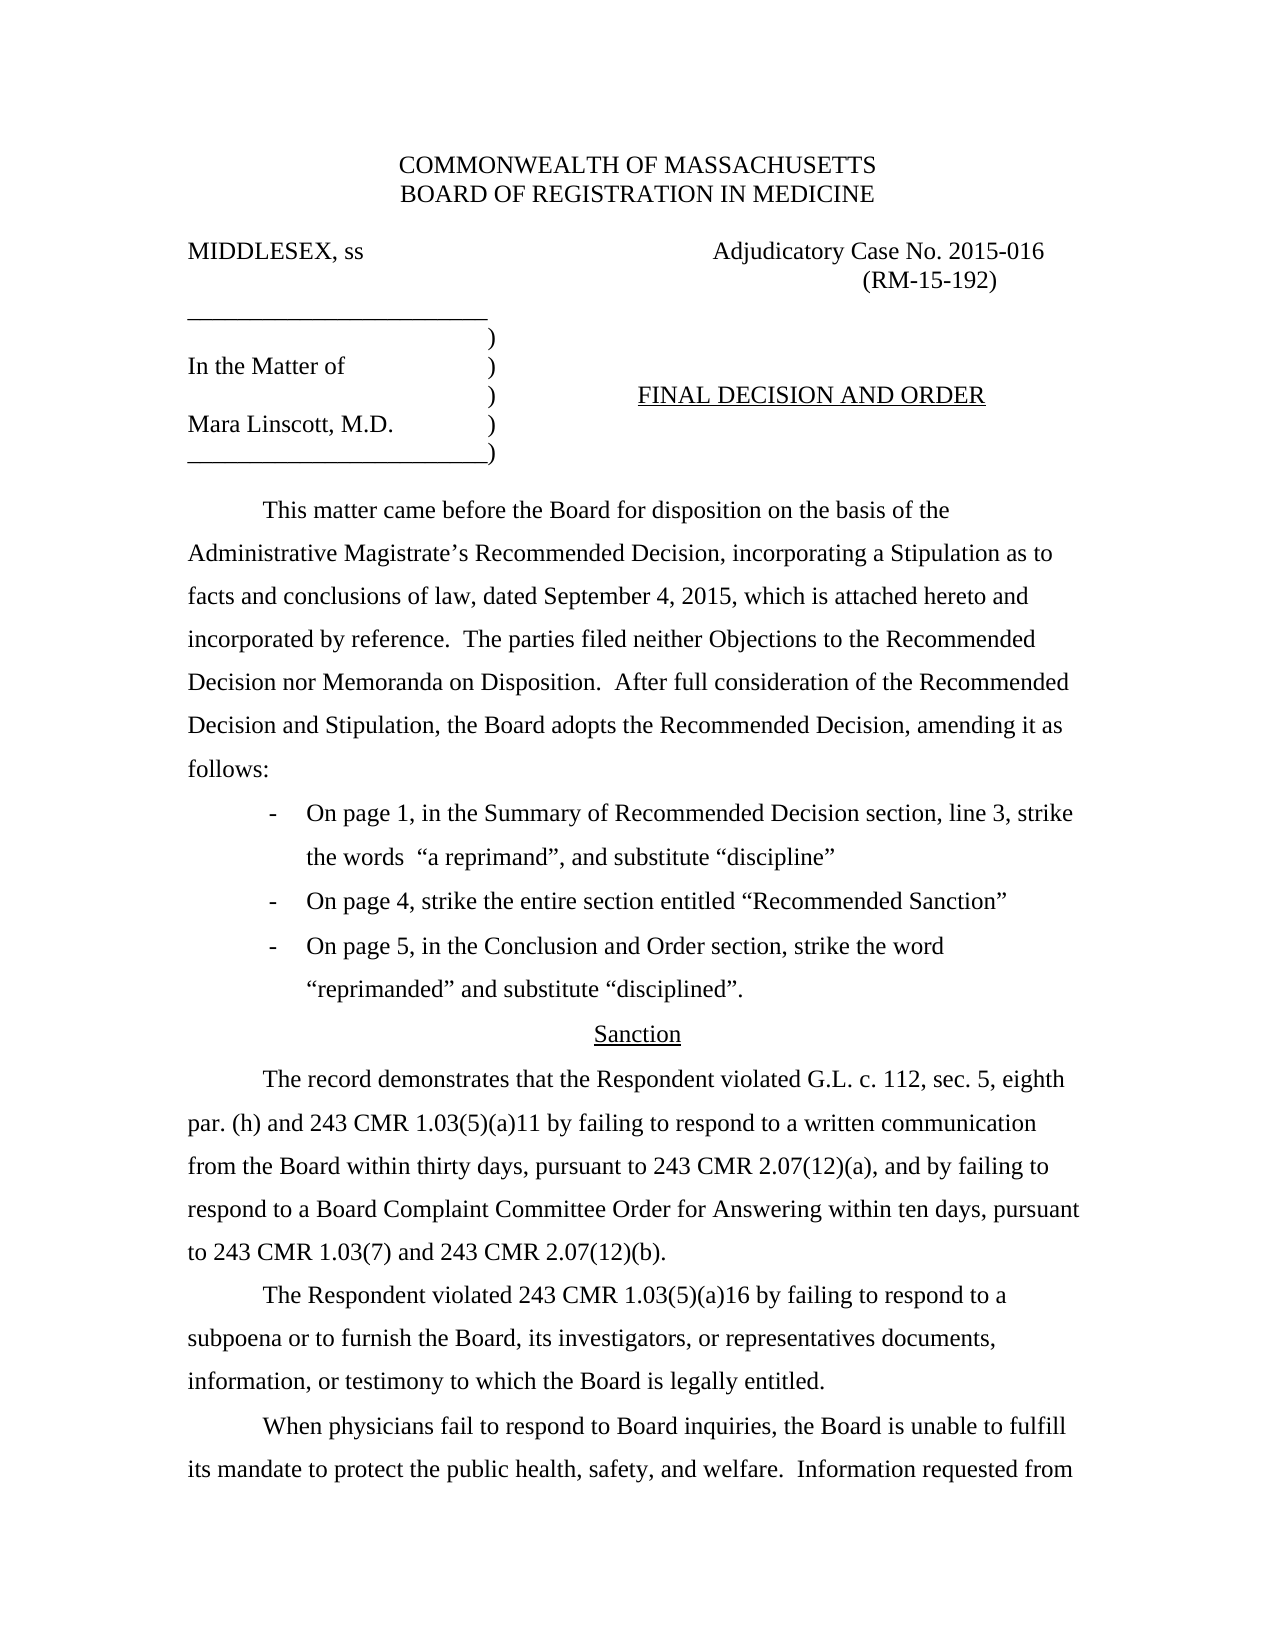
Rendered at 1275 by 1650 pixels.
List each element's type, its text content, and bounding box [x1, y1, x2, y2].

text (RM-15-192) [187, 265, 1087, 294]
text MIDDLESEX, ss Adjudicatory Case No. 2015-016 [187, 236, 1087, 265]
text ________________________) [187, 437, 1087, 466]
list On page 5, in the Conclusion and Order section, strike the word “reprimanded” and substitute “disciplined”. [269, 931, 1087, 1003]
text ) [187, 322, 1087, 351]
list On page 4, strike the entire section entitled “Recommended Sanction” [269, 886, 1087, 915]
text The record demonstrates that the Respondent violated G.L. c. 112, sec. 5, eighth par. (h) and 243 CMR 1.03(5)(a)11 by failing to respond to a written communication from the Board within thirty days, pursuant to 243 CMR 2.07(12)(a), and by failing to respond to a Board Complaint Committee Order for Answering within ten days, pursuant to 243 CMR 1.03(7) and 243 CMR 2.07(12)(b). [187, 1064, 1087, 1266]
text ) FINAL DECISION AND ORDER [187, 380, 1087, 409]
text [187, 1411, 1087, 1483]
text BOARD OF REGISTRATION IN MEDICINE [187, 179, 1087, 207]
text Mara Linscott, M.D. ) [187, 409, 1087, 437]
text This matter came before the Board for disposition on the basis of the Administrative Magistrate’s Recommended Decision, incorporating a Stipulation as to facts and conclusions of law, dated September 4, 2015, which is attached hereto and incorporated by reference. The parties filed neither Objections to the Recommended Decision nor Memoranda on Disposition. After full consideration of the Recommended Decision and Stipulation, the Board adopts the Recommended Decision, amending it as follows: [187, 495, 1087, 782]
list On page 1, in the Summary of Recommended Decision section, line 3, strike the words “a reprimand”, and substitute “discipline” [269, 798, 1087, 870]
text In the Matter of ) [187, 351, 1087, 380]
text Sanction [187, 1019, 1087, 1048]
text ________________________ [187, 294, 1087, 322]
text The Respondent violated 243 CMR 1.03(5)(a)16 by failing to respond to a subpoena or to furnish the Board, its investigators, or representatives documents, information, or testimony to which the Board is legally entitled. [187, 1280, 1087, 1395]
